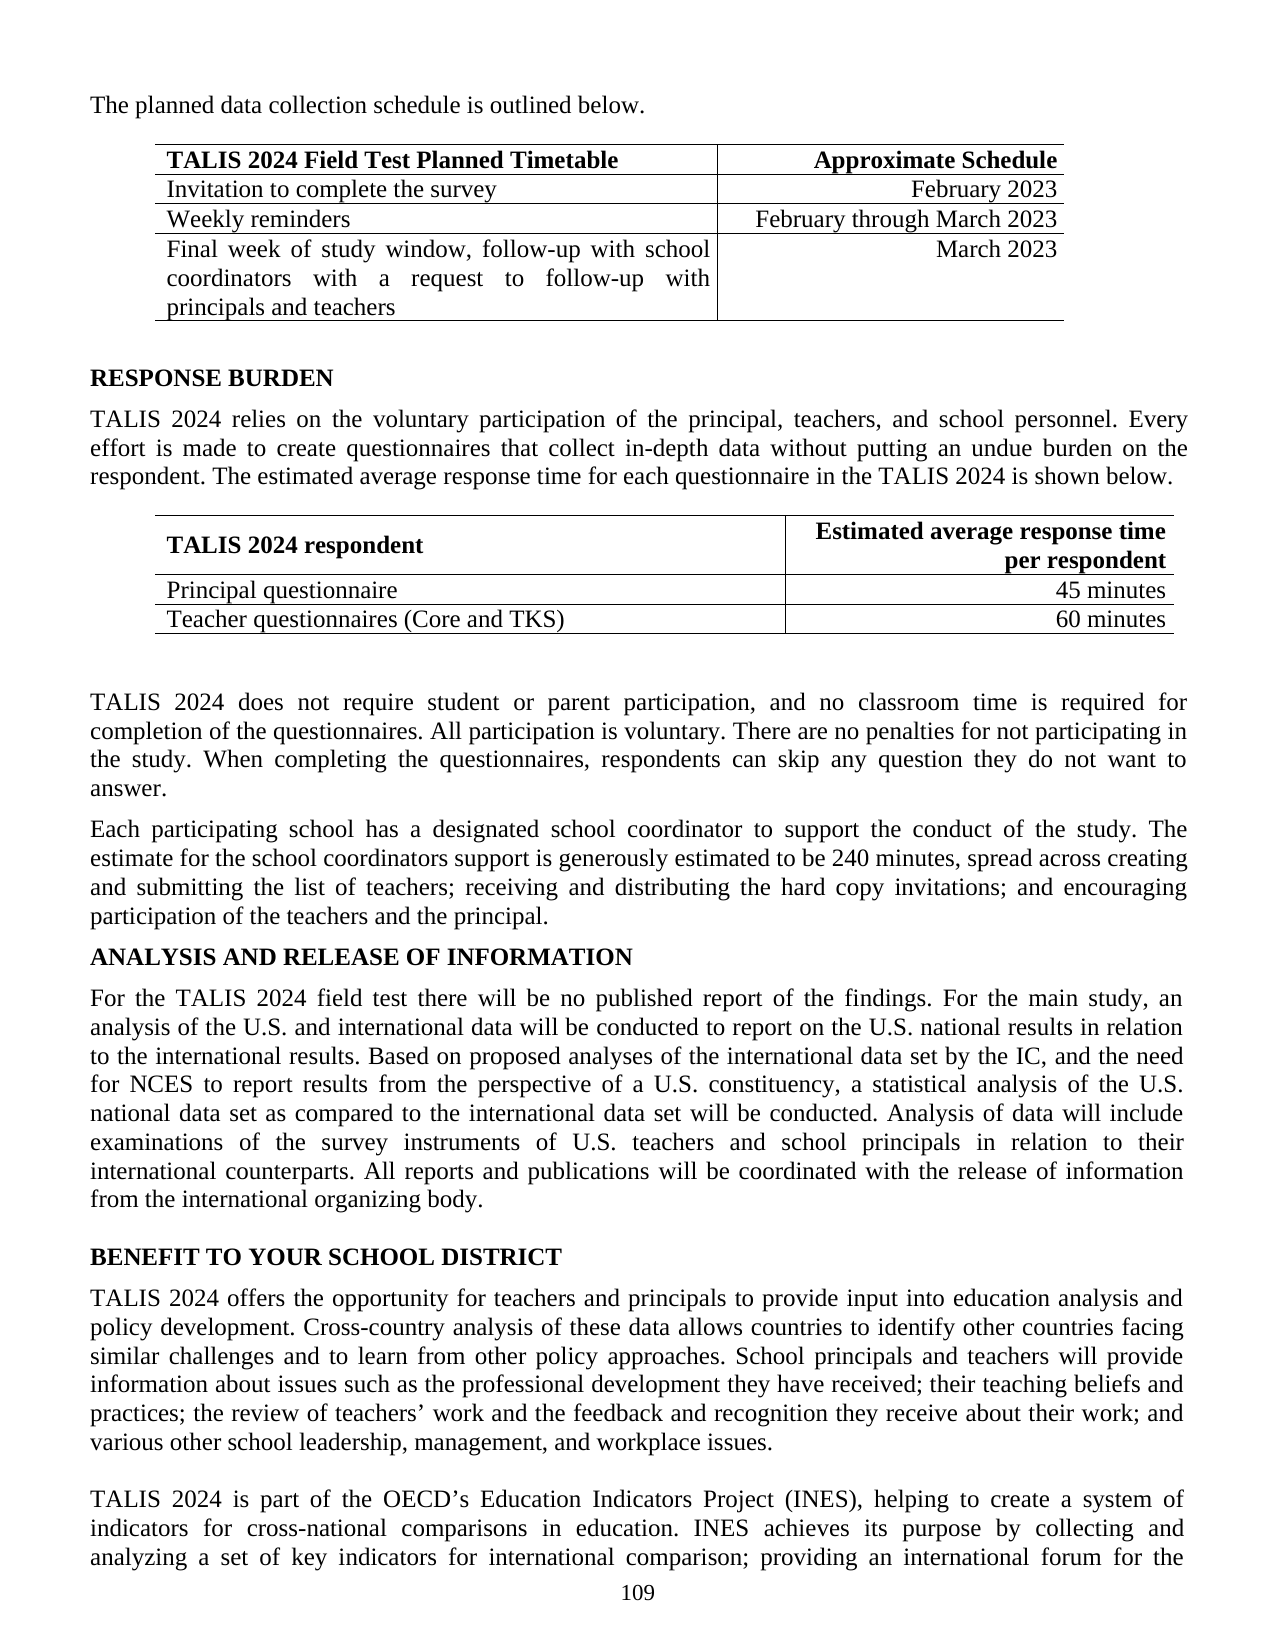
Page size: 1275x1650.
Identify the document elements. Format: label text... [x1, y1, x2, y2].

text ANALYSIS AND RELEASE OF INFORMATION [90, 942, 1189, 971]
text BENEFIT TO YOUR SCHOOL DISTRICT [90, 1242, 1189, 1271]
table_cell Principal questionnaire [155, 575, 785, 603]
table_header TALIS 2024 Field Test Planned Timetable [155, 145, 717, 173]
text The planned data collection schedule is outlined below. [90, 90, 1189, 119]
table_cell Weekly reminders [155, 204, 717, 233]
table_cell March 2023 [718, 234, 1064, 320]
table_cell February 2023 [718, 175, 1064, 203]
table_cell 45 minutes [786, 575, 1173, 603]
text RESPONSE BURDEN [90, 363, 1189, 391]
text TALIS 2024 does not require student or parent participation, and no classroom time is required for completion of the questionnaires. All participation is voluntary. There are no penalties for not participating in the study. When completing the questionnaires, respondents can skip any question they do not want to answer. [90, 687, 1189, 802]
text Each participating school has a designated school coordinator to support the conduct of the study. The estimate for the school coordinators support is generously estimated to be 240 minutes, spread across creating and submitting the list of teachers; receiving and distributing the hard copy invitations; and encouraging participation of the teachers and the principal. [90, 814, 1189, 929]
table_cell Teacher questionnaires (Core and TKS) [155, 605, 785, 633]
table_cell Final week of study window, follow-up with school coordinators with a request to follow-up with principals and teachers [155, 234, 717, 320]
text For the TALIS 2024 field test there will be no published report of the findings. For the main study, an analysis of the U.S. and international data will be conducted to report on the U.S. national results in relation to the international results. Based on proposed analyses of the international data set by the IC, and the need for NCES to report results from the perspective of a U.S. constituency, a statistical analysis of the U.S. national data set as compared to the international data set will be conducted. Analysis of data will include examinations of the survey instruments of U.S. teachers and school principals in relation to their international counterparts. All reports and publications will be coordinated with the release of information from the international organizing body. [90, 983, 1185, 1213]
table_header Estimated average response time per respondent [786, 516, 1173, 574]
table_header TALIS 2024 respondent [155, 516, 785, 574]
table_cell February through March 2023 [718, 204, 1064, 233]
table_header Approximate Schedule [718, 145, 1064, 173]
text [90, 1484, 1185, 1571]
table_cell 60 minutes [786, 605, 1173, 633]
table_cell Invitation to complete the survey [155, 175, 717, 203]
text TALIS 2024 offers the opportunity for teachers and principals to provide input into education analysis and policy development. Cross-country analysis of these data allows countries to identify other countries facing similar challenges and to learn from other policy approaches. School principals and teachers will provide information about issues such as the professional development they have received; their teaching beliefs and practices; the review of teachers’ work and the feedback and recognition they receive about their work; and various other school leadership, management, and workplace issues. [90, 1283, 1185, 1456]
text TALIS 2024 relies on the voluntary participation of the principal, teachers, and school personnel. Every effort is made to create questionnaires that collect in-depth data without putting an undue burden on the respondent. The estimated average response time for each questionnaire in the TALIS 2024 is shown below. [90, 404, 1189, 490]
